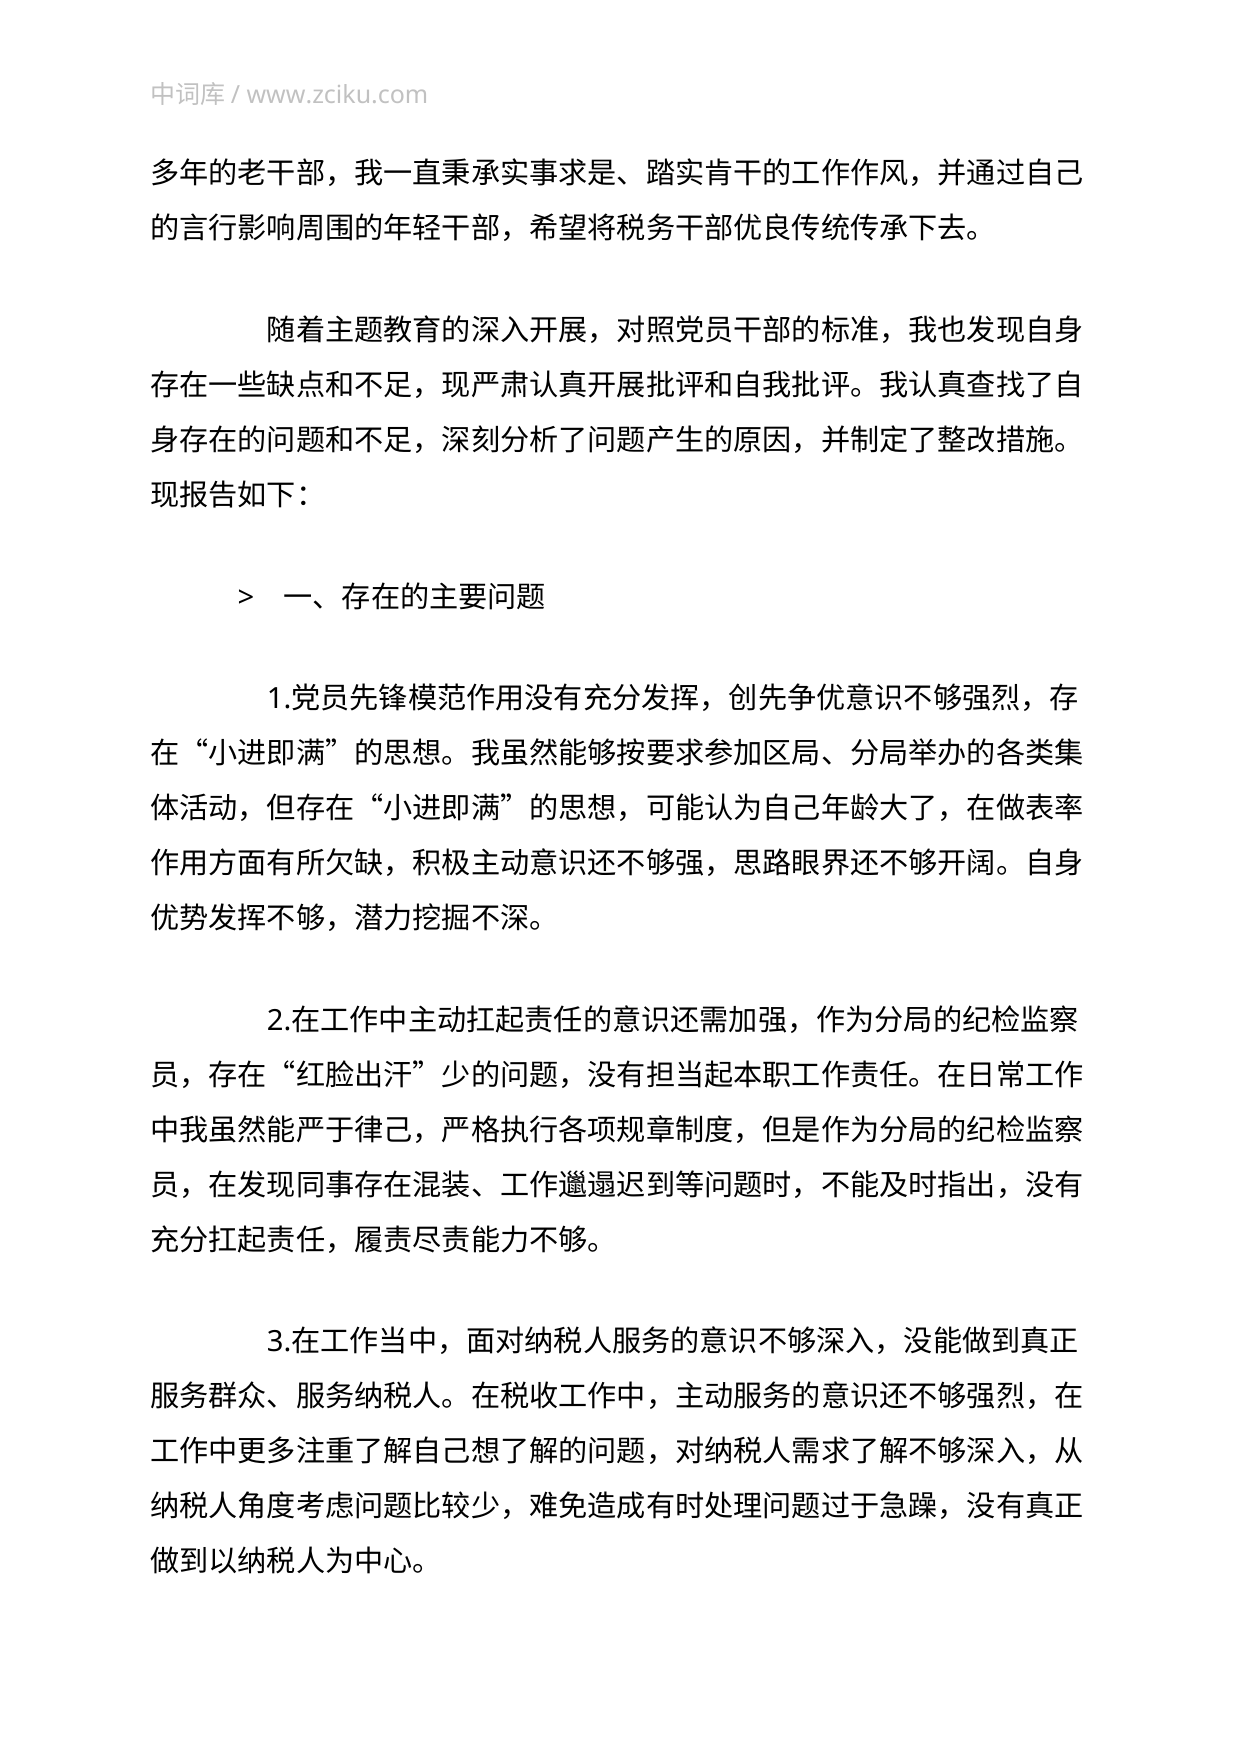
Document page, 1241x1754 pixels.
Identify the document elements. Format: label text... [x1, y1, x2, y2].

text 1.党员先锋模范作用没有充分发挥，创先争优意识不够强烈，存在“小进即满”的思想。我虽然能够按要求参加区局、分局举办的各类集体活动，但存在“小进即满”的思想，可能认为自己年龄大了，在做表率作用方面有所欠缺，积极主动意识还不够强，思路眼界还不够开阔。自身优势发挥不够，潜力挖掘不深。 [150, 675, 1090, 937]
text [150, 150, 1090, 247]
text 2.在工作中主动扛起责任的意识还需加强，作为分局的纪检监察员，存在“红脸出汗”少的问题，没有担当起本职工作责任。在日常工作中我虽然能严于律己，严格执行各项规章制度，但是作为分局的纪检监察员，在发现同事存在混装、工作邋遢迟到等问题时，不能及时指出，没有充分扛起责任，履责尽责能力不够。 [150, 997, 1090, 1258]
text 随着主题教育的深入开展，对照党员干部的标准，我也发现自身存在一些缺点和不足，现严肃认真开展批评和自我批评。我认真查找了自身存在的问题和不足，深刻分析了问题产生的原因，并制定了整改措施。现报告如下： [150, 307, 1090, 514]
text > 一、存在的主要问题 [150, 573, 1090, 616]
text 3.在工作当中，面对纳税人服务的意识不够深入，没能做到真正服务群众、服务纳税人。在税收工作中，主动服务的意识还不够强烈，在工作中更多注重了解自己想了解的问题，对纳税人需求了解不够深入，从纳税人角度考虑问题比较少，难免造成有时处理问题过于急躁，没有真正做到以纳税人为中心。 [150, 1318, 1090, 1580]
